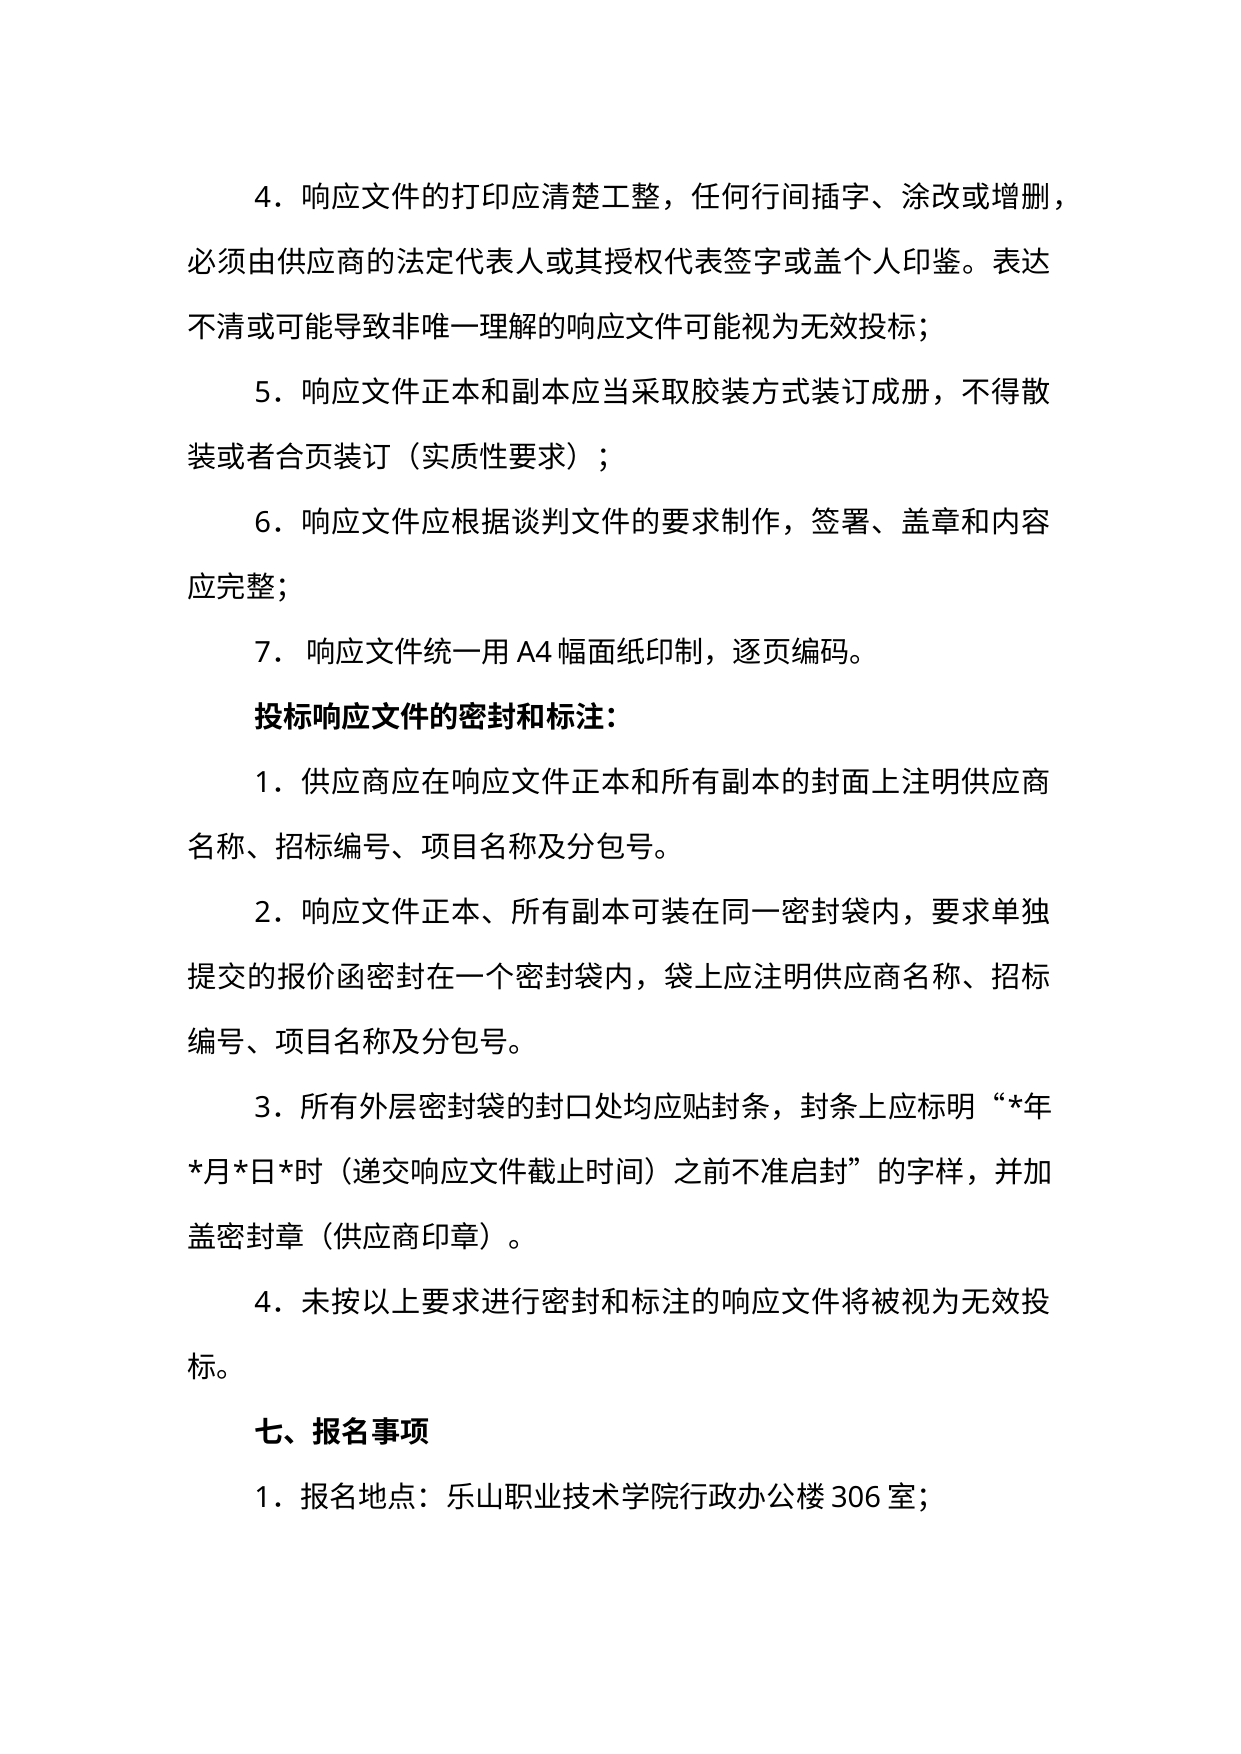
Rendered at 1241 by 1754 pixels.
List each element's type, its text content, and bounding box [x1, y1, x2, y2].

text 1．供应商应在响应文件正本和所有副本的封面上注明供应商名称、招标编号、项目名称及分包号。 [187, 747, 1053, 877]
text 7． 响应文件统一用A4幅面纸印制，逐页编码。 [187, 617, 1053, 682]
text 4．响应文件的打印应清楚工整，任何行间插字、涂改或增删，必须由供应商的法定代表人或其授权代表签字或盖个人印鉴。表达不清或可能导致非唯一理解的响应文件可能视为无效投标； [187, 162, 1053, 357]
text 5．响应文件正本和副本应当采取胶装方式装订成册，不得散装或者合页装订（实质性要求）； [187, 357, 1053, 487]
text 3．所有外层密封袋的封口处均应贴封条，封条上应标明“*年*月*日*时（递交响应文件截止时间）之前不准启封”的字样，并加盖密封章（供应商印章）。 [187, 1072, 1053, 1267]
text 1．报名地点：乐山职业技术学院行政办公楼306室； [187, 1462, 1053, 1527]
text 投标响应文件的密封和标注： [187, 682, 1053, 747]
text 七、报名事项 [187, 1397, 1053, 1462]
text 2．响应文件正本、所有副本可装在同一密封袋内，要求单独提交的报价函密封在一个密封袋内，袋上应注明供应商名称、招标编号、项目名称及分包号。 [187, 877, 1053, 1072]
text 6．响应文件应根据谈判文件的要求制作，签署、盖章和内容应完整； [187, 487, 1053, 617]
text 4．未按以上要求进行密封和标注的响应文件将被视为无效投标。 [187, 1267, 1053, 1397]
